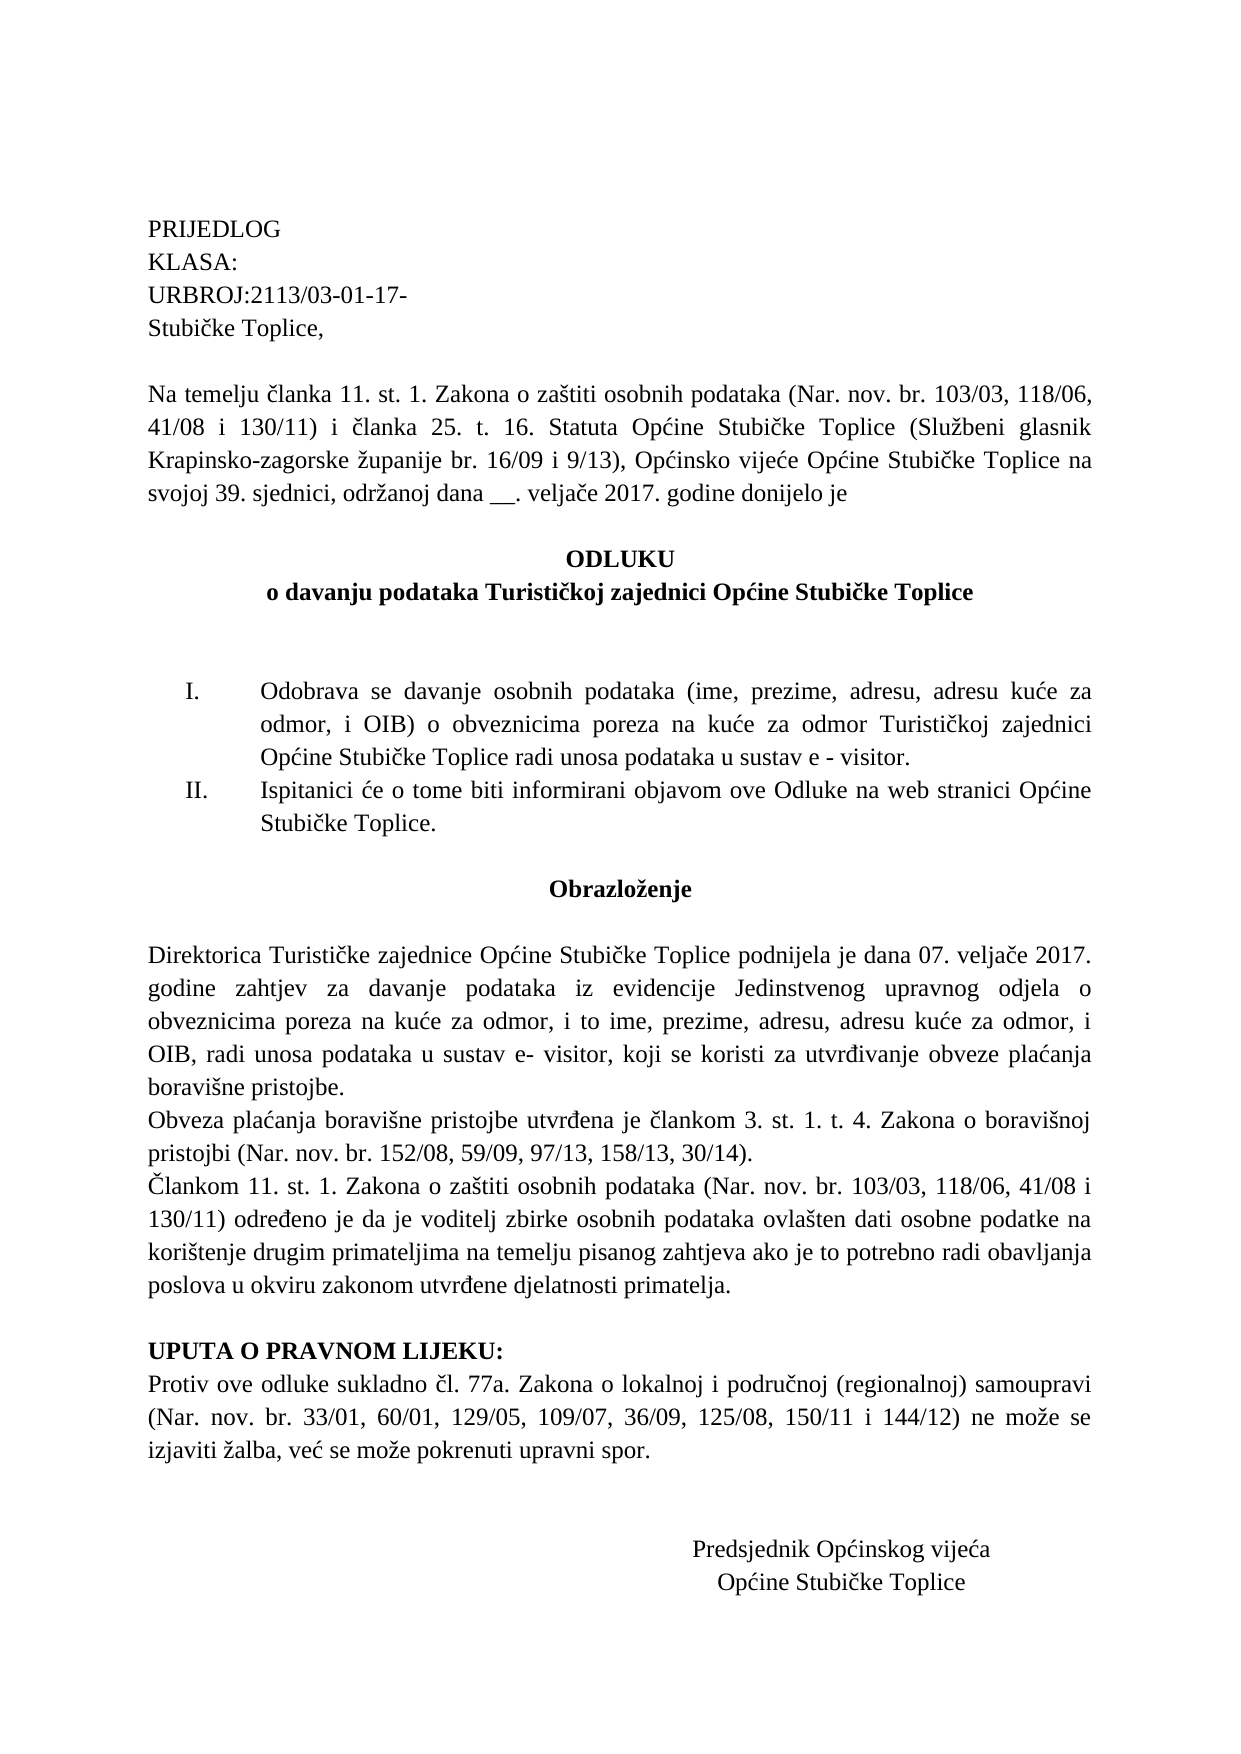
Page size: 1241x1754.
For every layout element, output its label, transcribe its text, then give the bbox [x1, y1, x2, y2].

text Direktorica Turističke zajednice Općine Stubičke Toplice podnijela je dana 07. veljače 2017. godine zahtjev za davanje podataka iz evidencije Jedinstvenog upravnog odjela o obveznicima poreza na kuće za odmor, i to ime, prezime, adresu, adresu kuće za odmor, i OIB, radi unosa podataka u sustav e- visitor, koji se koristi za utvrđivanje obveze plaćanja boravišne pristojbe. [148, 940, 1093, 1101]
text Protiv ove odluke sukladno čl. 77a. Zakona o lokalnoj i područnoj (regionalnoj) samoupravi (Nar. nov. br. 33/01, 60/01, 129/05, 109/07, 36/09, 125/08, 150/11 i 144/12) ne može se izjaviti žalba, već se može pokrenuti upravni spor. [148, 1369, 1093, 1464]
text Općine Stubičke Toplice [590, 1567, 1093, 1596]
text PRIJEDLOG [148, 214, 1093, 242]
text ODLUKU [148, 544, 1093, 573]
text Obrazloženje [148, 874, 1093, 903]
text Na temelju članka 11. st. 1. Zakona o zaštiti osobnih podataka (Nar. nov. br. 103/03, 118/06, 41/08 i 130/11) i članka 25. t. 16. Statuta Općine Stubičke Toplice (Službeni glasnik Krapinsko-zagorske županije br. 16/09 i 9/13), Općinsko vijeće Općine Stubičke Toplice na svojoj 39. sjednici, održanoj dana __. veljače 2017. godine donijelo je [148, 379, 1093, 507]
text o davanju podataka Turističkoj zajednici Općine Stubičke Toplice [148, 577, 1093, 606]
text Predsjednik Općinskog vijeća [590, 1534, 1093, 1563]
text URBROJ:2113/03-01-17- [148, 280, 1093, 308]
text Obveza plaćanja boravišne pristojbe utvrđena je člankom 3. st. 1. t. 4. Zakona o boravišnoj pristojbi (Nar. nov. br. 152/08, 59/09, 97/13, 158/13, 30/14). [148, 1105, 1093, 1167]
list Odobrava se davanje osobnih podataka (ime, prezime, adresu, adresu kuće za odmor, i OIB) o obveznicima poreza na kuće za odmor Turističkoj zajednici Općine Stubičke Toplice radi unosa podataka u sustav e - visitor. [185, 676, 1093, 771]
text UPUTA O PRAVNOM LIJEKU: [148, 1336, 1093, 1365]
text Člankom 11. st. 1. Zakona o zaštiti osobnih podataka (Nar. nov. br. 103/03, 118/06, 41/08 i 130/11) određeno je da je voditelj zbirke osobnih podataka ovlašten dati osobne podatke na korištenje drugim primateljima na temelju pisanog zahtjeva ako je to potrebno radi obavljanja poslova u okviru zakonom utvrđene djelatnosti primatelja. [148, 1171, 1093, 1299]
list Ispitanici će o tome biti informirani objavom ove Odluke na web stranici Općine Stubičke Toplice. [185, 775, 1093, 837]
text KLASA: [148, 247, 1093, 275]
text Stubičke Toplice, [148, 313, 1093, 341]
